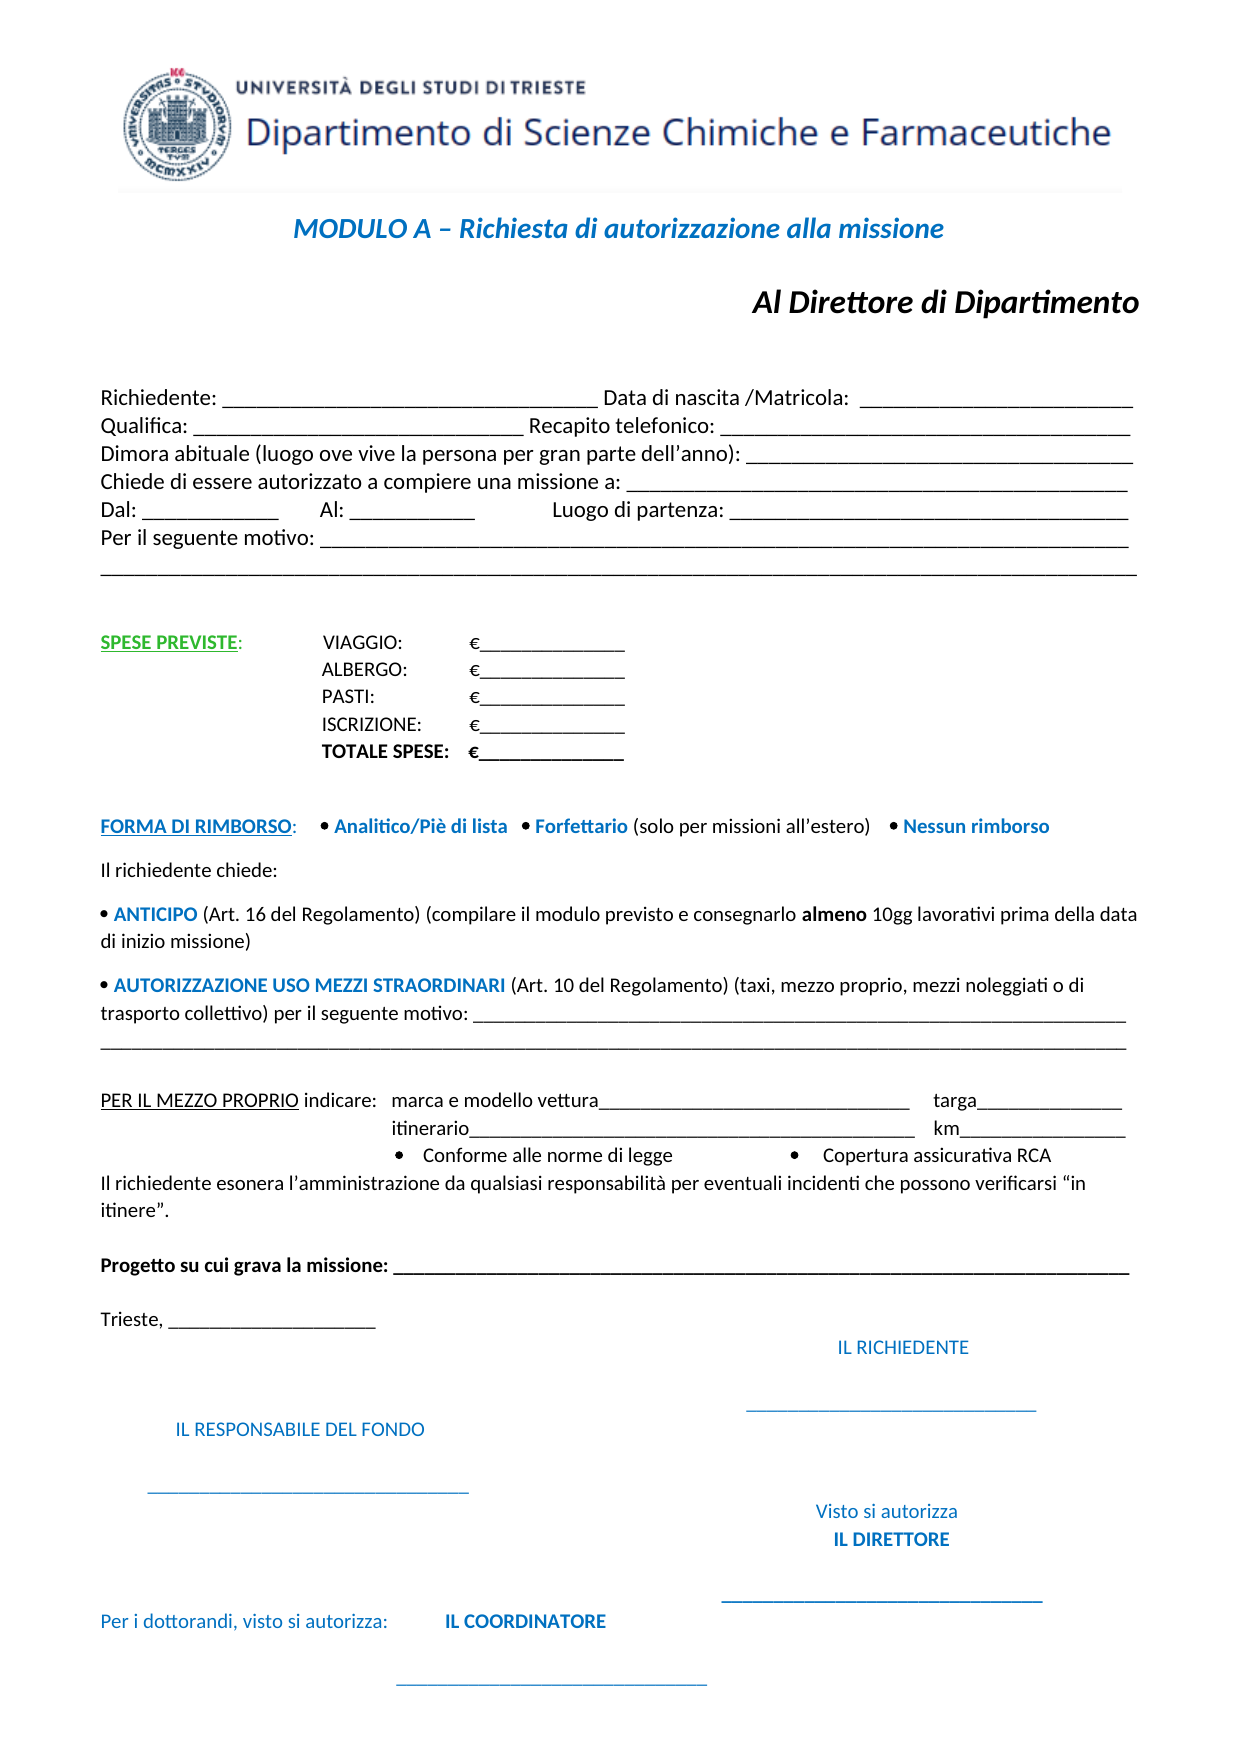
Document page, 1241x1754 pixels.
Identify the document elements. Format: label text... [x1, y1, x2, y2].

text FORMA DI RIMBORSO: Analitico/Piè di lista Forfettario (solo per missioni all’estero) Nessun rimborso [100, 813, 1140, 838]
picture [118, 59, 1123, 193]
text ISCRIZIONE: €______________ [100, 711, 1140, 737]
text SPESE PREVISTE: VIAGGIO: €______________ [100, 629, 1140, 654]
text itinerario___________________________________________ km________________ [100, 1115, 1140, 1140]
text ___________________________________________________________________________________________________ [100, 1027, 1140, 1053]
text Trieste, ____________________ [100, 1307, 1140, 1332]
text Visto si autorizza [100, 1498, 1140, 1524]
text PASTI: €______________ [100, 684, 1140, 709]
text ___________________________________________________________________________________________ [100, 551, 1140, 579]
text ALBERGO: €______________ [100, 656, 1140, 682]
text IL RESPONSABILE DEL FONDO [100, 1416, 1140, 1442]
text IL RICHIEDENTE [100, 1334, 1140, 1359]
text ____________________________ [100, 1389, 1140, 1414]
text ______________________________ [100, 1663, 1140, 1688]
text _______________________________ [100, 1581, 1140, 1606]
text Chiede di essere autorizzato a compiere una missione a: ____________________________________________ Dal: ____________ Al: ___________ Luogo di partenza: ___________________________________ [100, 467, 1140, 523]
text Per i dottorandi, visto si autorizza: IL COORDINATORE [100, 1608, 1140, 1633]
text TOTALE SPESE: €______________ [100, 738, 1140, 764]
list Conforme alle norme di legge Copertura assicurativa RCA [175, 1142, 1140, 1168]
text ANTICIPO (Art. 16 del Regolamento) (compilare il modulo previsto e consegnarlo almeno 10gg lavorativi prima della data di inizio missione) [100, 901, 1140, 954]
text AUTORIZZAZIONE USO MEZZI STRAORDINARI (Art. 10 del Regolamento) (taxi, mezzo proprio, mezzi noleggiati o di trasporto collettivo) per il seguente motivo: _______________________________________________________________ [100, 972, 1140, 1025]
text Il richiedente chiede: [100, 857, 1140, 882]
text IL DIRETTORE [100, 1526, 1140, 1551]
text Dimora abituale (luogo ove vive la persona per gran parte dell’anno): __________________________________ [100, 439, 1140, 467]
text PER IL MEZZO PROPRIO indicare: marca e modello vettura______________________________ targa______________ [100, 1087, 1140, 1113]
text _______________________________ [100, 1471, 1140, 1496]
text Il richiedente esonera l’amministrazione da qualsiasi responsabilità per eventuali incidenti che possono verificarsi “in itinere”. [100, 1170, 1140, 1222]
text Per il seguente motivo: _______________________________________________________________________ [100, 523, 1140, 551]
text Al Direttore di Dipartimento [100, 281, 1140, 321]
text Richiedente: _________________________________ Data di nascita /Matricola: ________________________ Qualifica: _____________________________ Recapito telefonico: ____________________________________ [100, 383, 1140, 439]
text Progetto su cui grava la missione: _______________________________________________________________________ [100, 1252, 1140, 1277]
